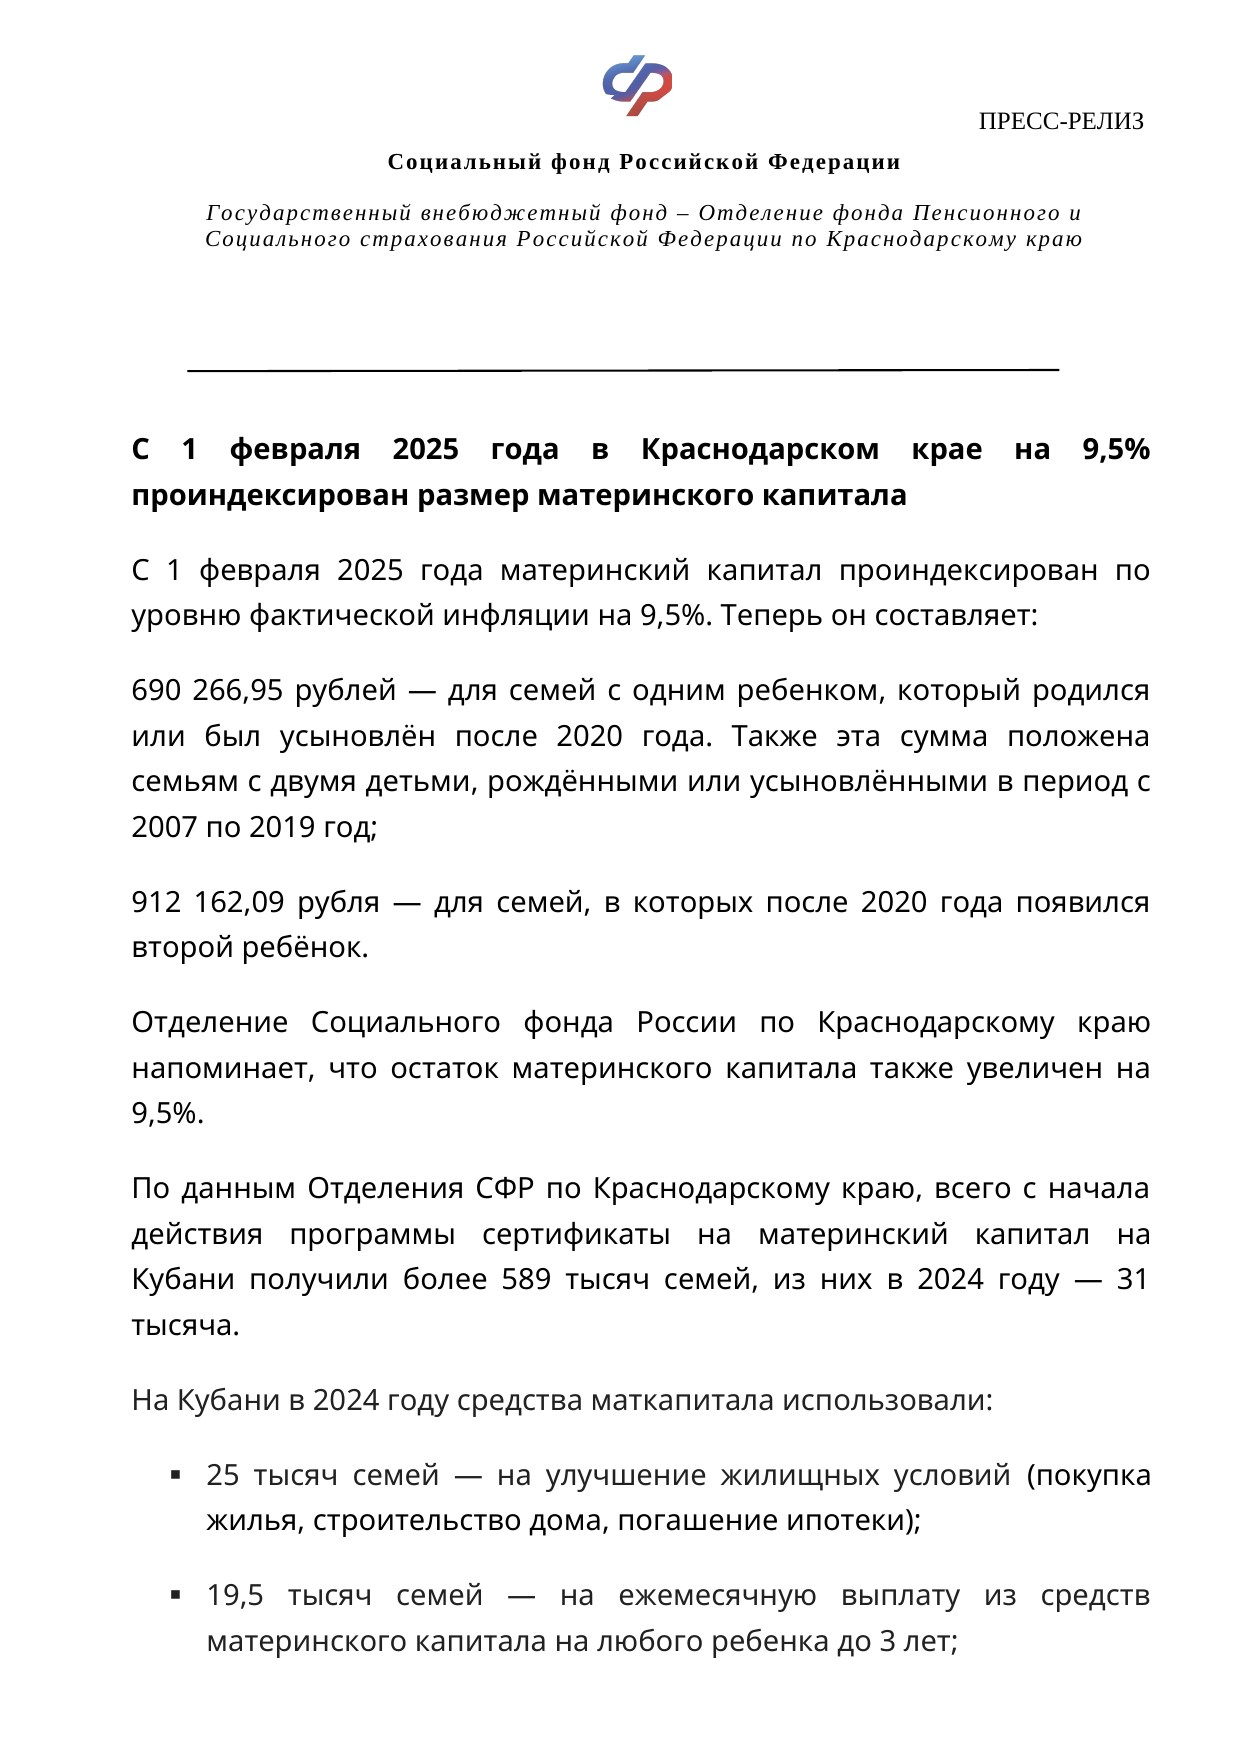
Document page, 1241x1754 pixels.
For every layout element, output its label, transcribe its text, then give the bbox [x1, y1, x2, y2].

text С 1 февраля 2025 года материнский капитал проиндексирован по уровню фактической инфляции на 9,5%. Теперь он составляет: [131, 549, 1152, 634]
text По данным Отделения СФР по Краснодарскому краю, всего с начала действия программы сертификаты на материнский капитал на Кубани получили более 589 тысяч семей, из них в 2024 году — 31 тысяча. [131, 1167, 1152, 1344]
text 690 266,95 рублей — для семей с одним ребенком, который родился или был усыновлён после 2020 года. Также эта сумма положена семьям с двумя детьми, рождёнными или усыновлёнными в период с 2007 по 2019 год; [131, 669, 1152, 846]
list 19,5 тысяч семей — на ежемесячную выплату из средств материнского капитала на любого ребенка до 3 лет; [169, 1574, 1152, 1659]
picture [594, 53, 672, 120]
text На Кубани в 2024 году средства маткапитала использовали: [131, 1379, 1152, 1419]
text Отделение Социального фонда России по Краснодарскому краю напоминает, что остаток материнского капитала также увеличен на 9,5%. [131, 1001, 1152, 1132]
list 25 тысяч семей — на улучшение жилищных условий (покупка жилья, строительство дома, погашение ипотеки); [169, 1454, 1152, 1539]
subtitle С 1 февраля 2025 года в Краснодарском крае на 9,5% проиндексирован размер материнского капитала [131, 428, 1152, 514]
text 912 162,09 рубля — для семей, в которых после 2020 года появился второй ребёнок. [131, 881, 1152, 966]
